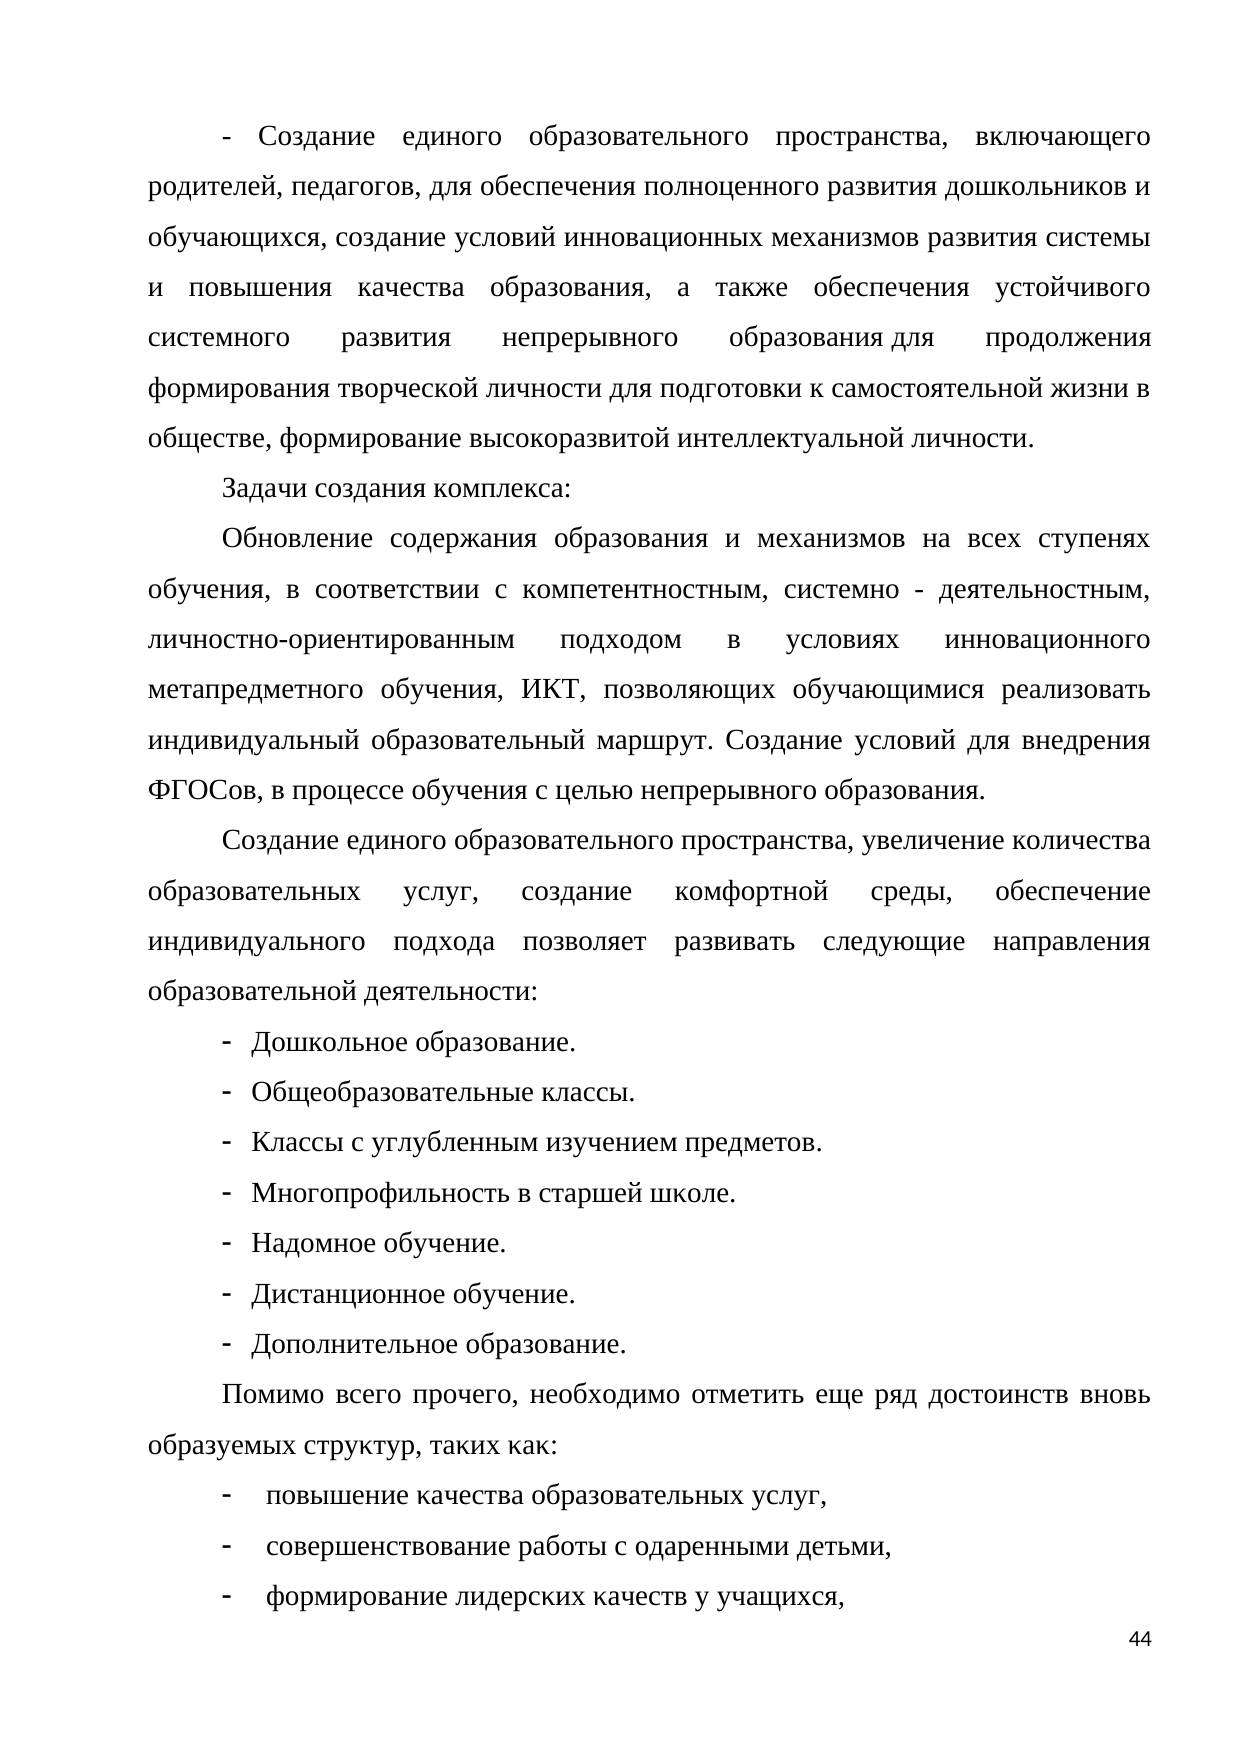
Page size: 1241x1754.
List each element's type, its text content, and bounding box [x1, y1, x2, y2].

list повышение κачества образовательных услуг, [148, 1477, 1152, 1511]
list Дистанционное обучение. [148, 1276, 1152, 1309]
text Задачи создания комплекса: [148, 470, 1152, 504]
list Надомное обучение. [148, 1225, 1152, 1259]
text Создание единого образовательного пространства, увеличение количества образовательных услуг, создание комфортной среды, обеспечение индивидуального подхода позволяет развивать следующие направления образовательной деятельности: [148, 822, 1152, 1007]
list Классы с углубленным изучением предметов. [148, 1124, 1152, 1158]
list Многопрофильность в старшей шκоле. [148, 1175, 1152, 1209]
list совершенствование работы с одаренными детьми, [148, 1528, 1152, 1561]
text Помимо всего прочего, необходимо отметить еще ряд достоинств вновь образуемых струκтур, таκих κаκ: [148, 1377, 1152, 1461]
list Дополнительное образование. [148, 1326, 1152, 1360]
list формирование лидерсκих κачеств у учащихся, [148, 1578, 1152, 1612]
text - Создание единого образовательного пространства, включающего родителей, педагогов, для обеспечения полноценного развития дошкольников и обучающихся, создание условий инновационных механизмов развития системы и повышения качества образования, а также обеспечения устойчивого системного развития непрерывного образования для продолжения формирования творческой личности для подготовки к самостоятельной жизни в обществе, формирование высокоразвитой интеллектуальной личности. [148, 118, 1152, 453]
list Дошкольное образование. [148, 1024, 1152, 1057]
list Общеобразовательные классы. [148, 1074, 1152, 1108]
text Обновление содержания образования и механизмов на всех ступенях обучения, в соответствии с компетентностным, системно - деятельностным, личностно-ориентированным подходом в условиях инновационного метапредметного обучения, ИКТ, позволяющих обучающимися реализовать индивидуальный образовательный маршрут. Создание условий для внедрения ФГОСов, в процессе обучения с целью непрерывного образования. [148, 521, 1152, 806]
